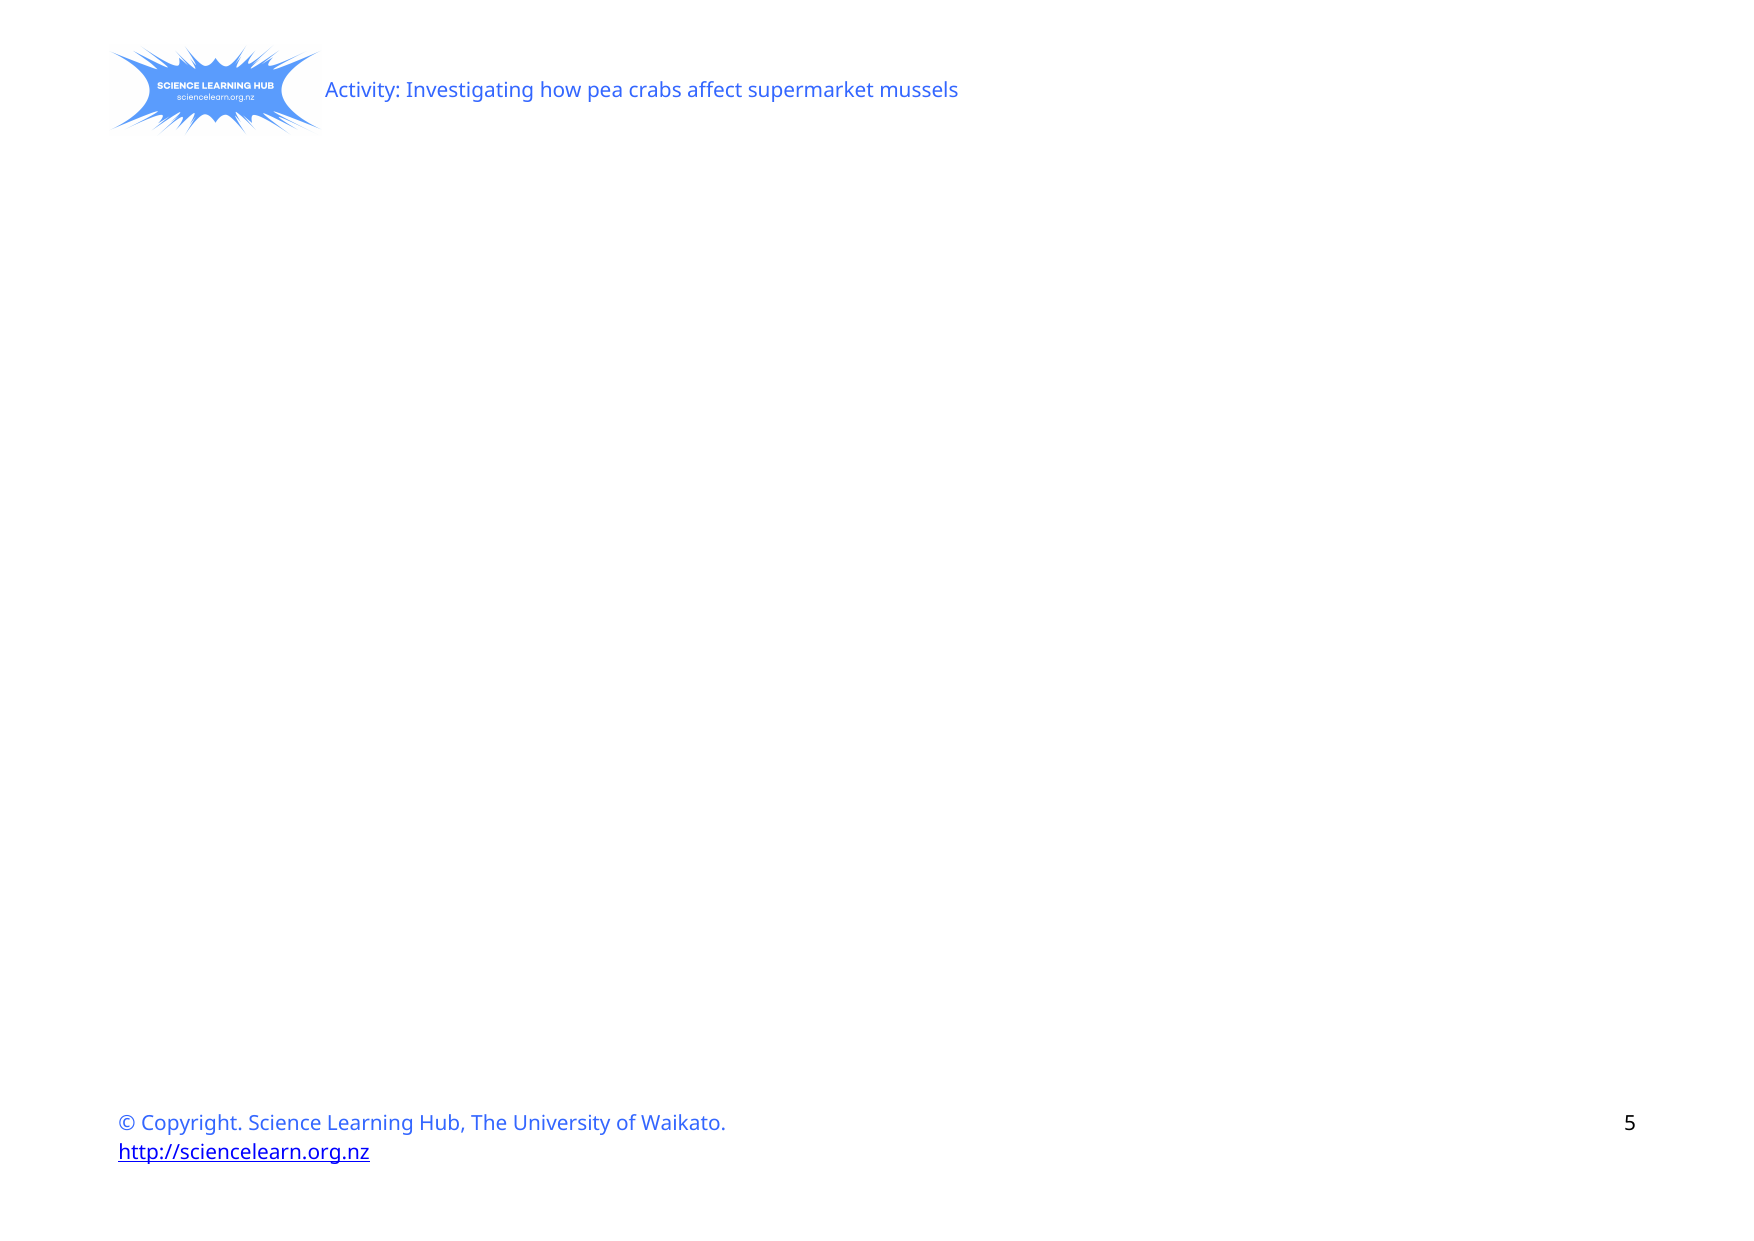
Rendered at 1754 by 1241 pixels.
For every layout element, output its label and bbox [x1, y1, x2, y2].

picture [109, 44, 322, 136]
